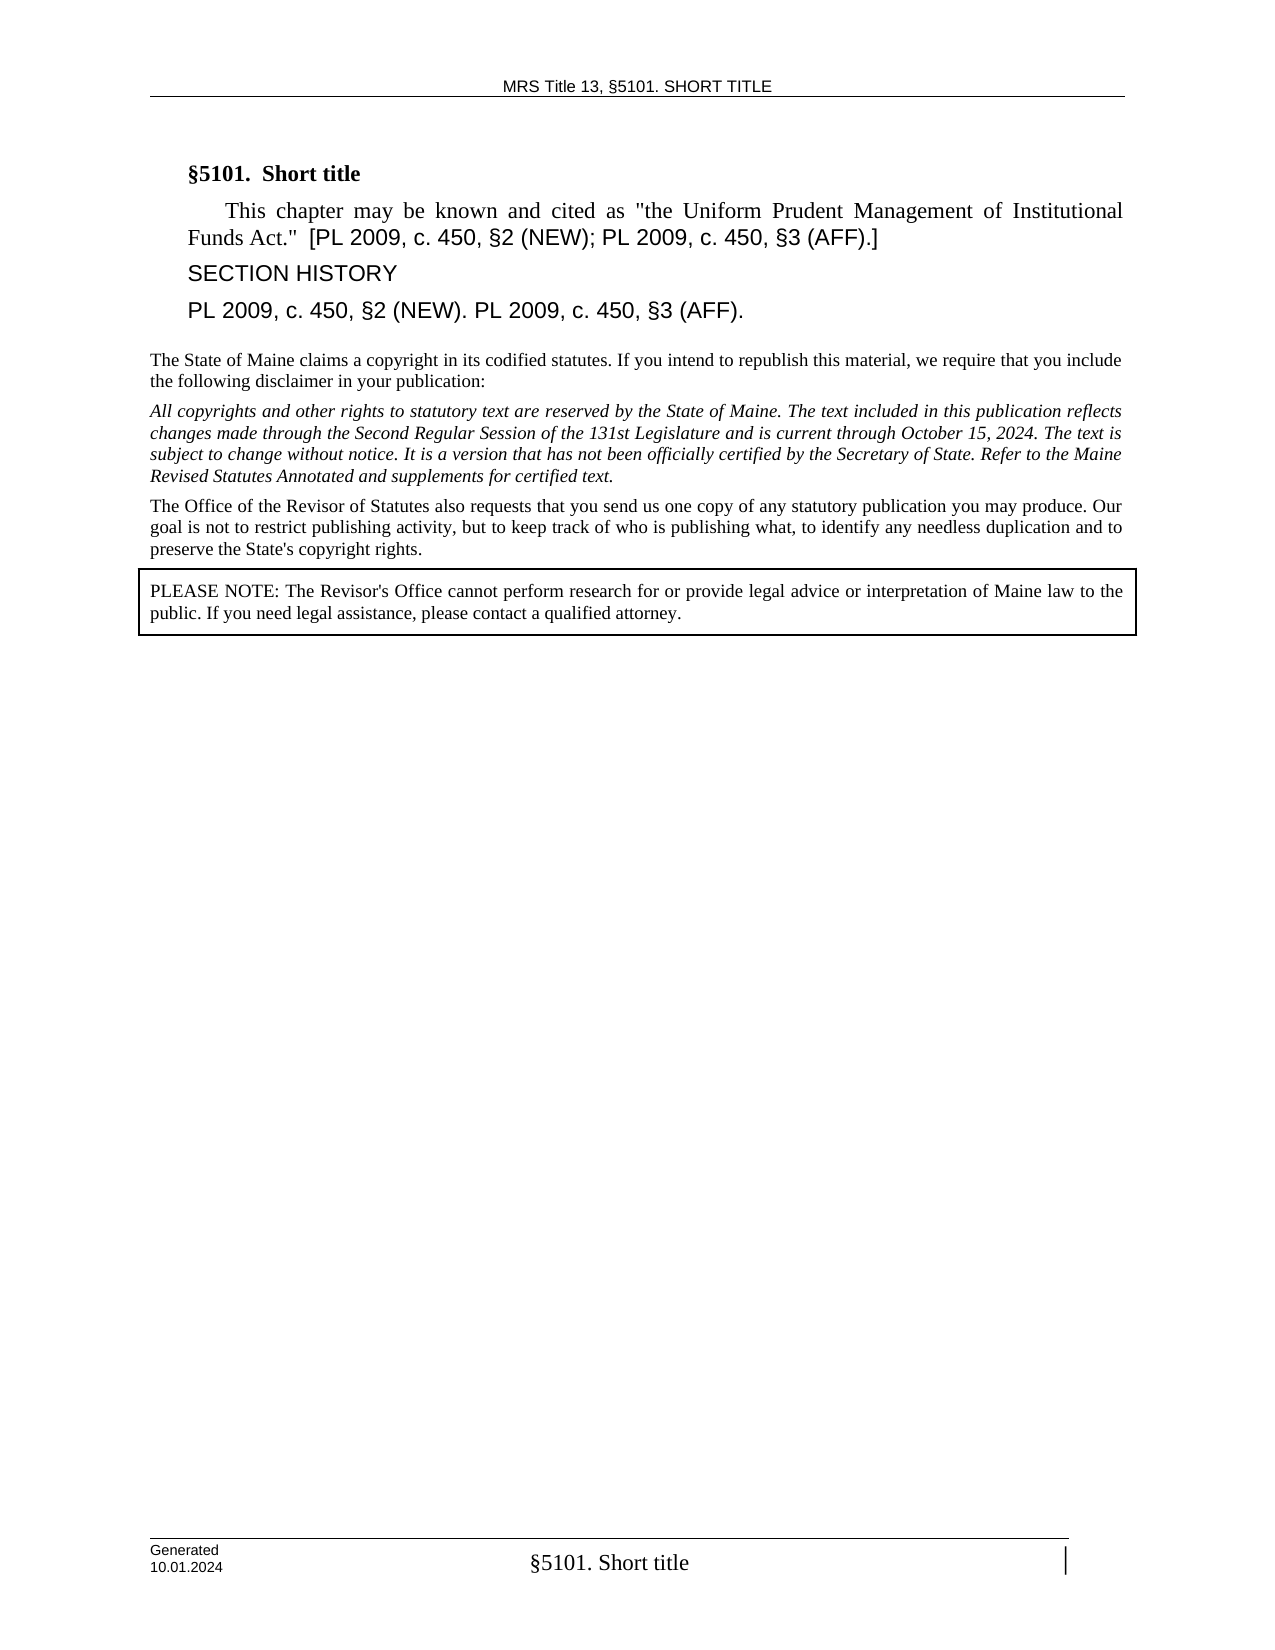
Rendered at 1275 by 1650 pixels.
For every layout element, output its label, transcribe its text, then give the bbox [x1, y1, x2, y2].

text SECTION HISTORY [187, 260, 1125, 287]
text PLEASE NOTE: The Revisor's Office cannot perform research for or provide legal advice or interpretation of Maine law to the public. If you need legal assistance, please contact a qualified attorney. [140, 570, 1135, 634]
text The State of Maine claims a copyright in its codified statutes. If you intend to republish this material, we require that you include the following disclaimer in your publication: [150, 348, 1125, 392]
text §5101. Short title [187, 160, 1125, 187]
text All copyrights and other rights to statutory text are reserved by the State of Maine. The text included in this publication reflects changes made through the Second Regular Session of the 131st Legislature and is current through October 15, 2024 . The text is subject to change without notice. It is a version that has not been officially certified by the Secretary of State. Refer to the Maine Revised Statutes Annotated and supplements for certified text. [150, 400, 1125, 486]
text PL 2009, c. 450, §2 (NEW). PL 2009, c. 450, §3 (AFF). [187, 297, 1125, 323]
text The Office of the Revisor of Statutes also requests that you send us one copy of any statutory publication you may produce. Our goal is not to restrict publishing activity, but to keep track of who is publishing what, to identify any needless duplication and to preserve the State's copyright rights. [150, 494, 1125, 559]
text This chapter may be known and cited as "the Uniform Prudent Management of Institutional Funds Act." [PL 2009, c. 450, §2 (NEW); PL 2009, c. 450, §3 (AFF).] [187, 197, 1125, 250]
